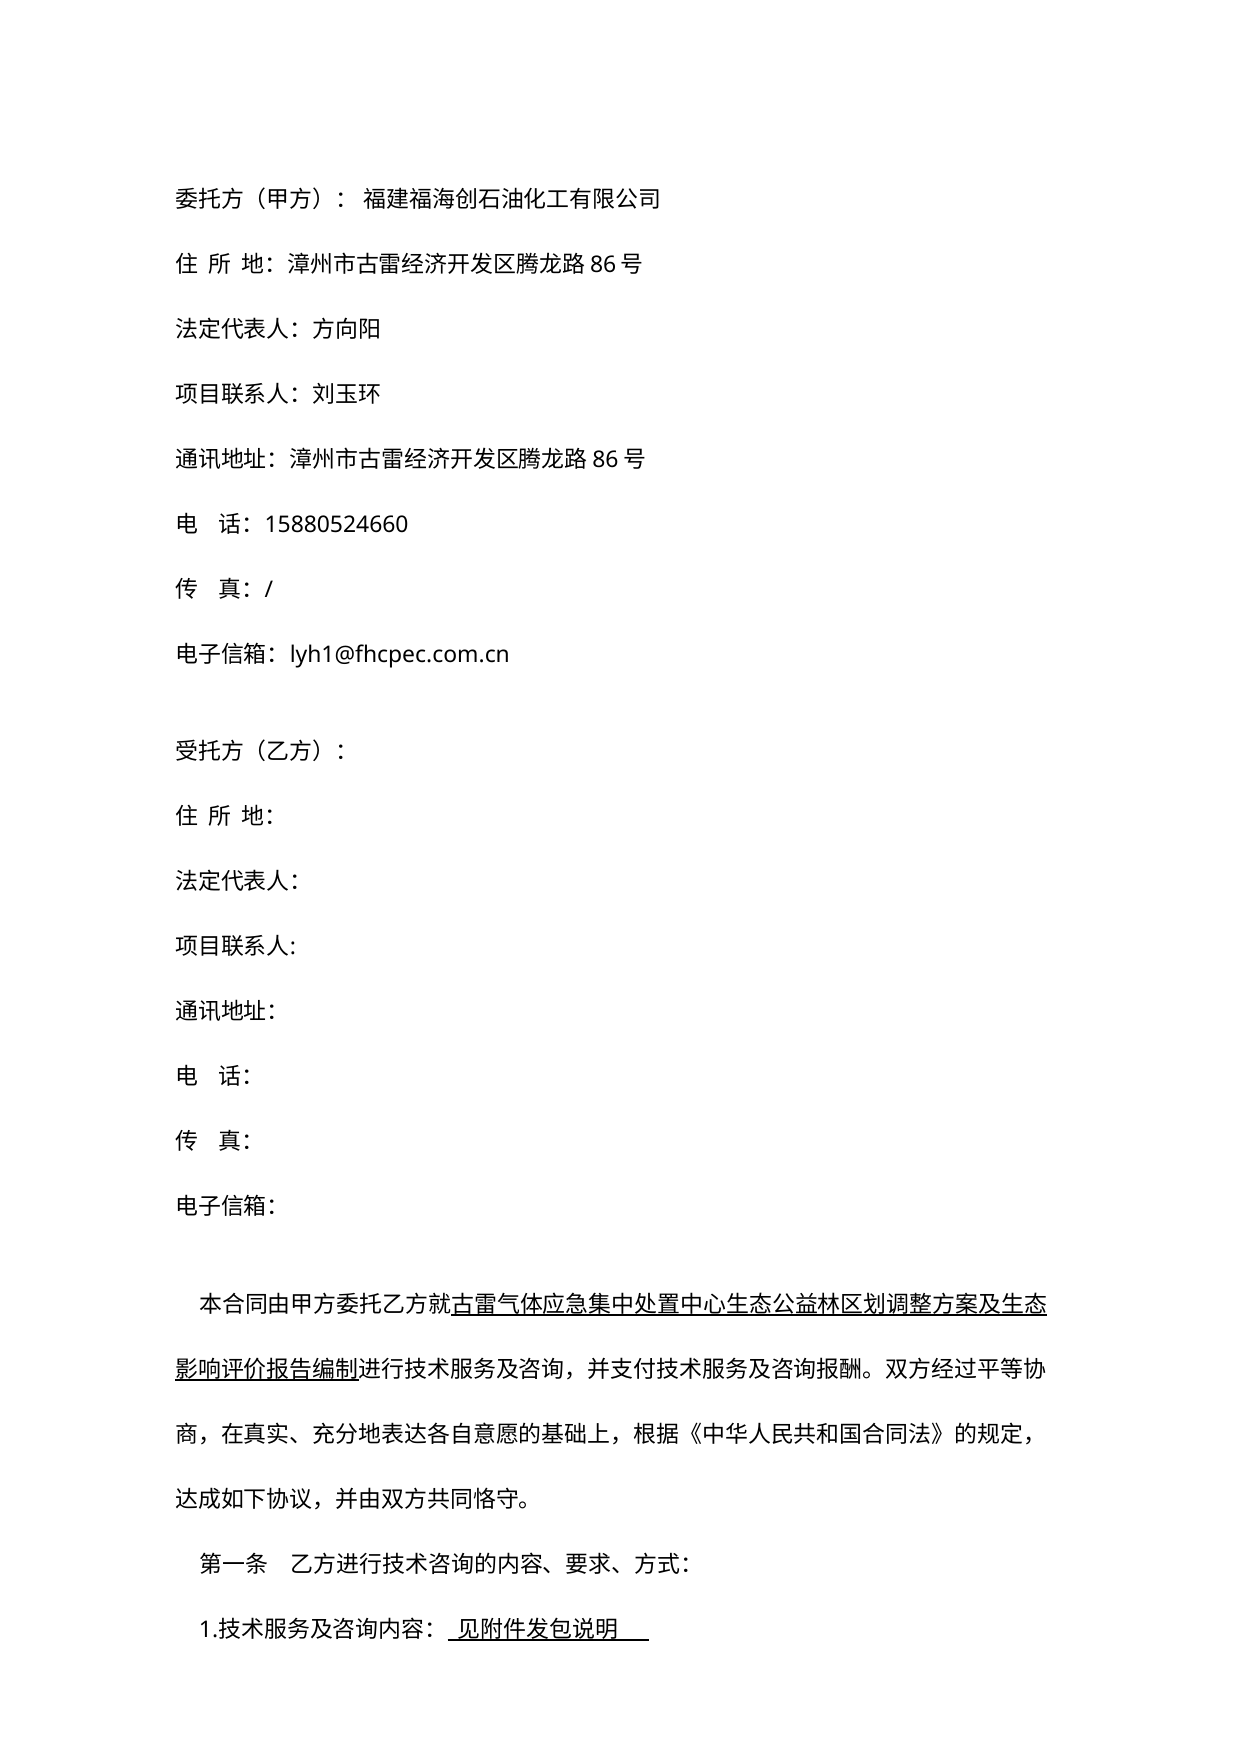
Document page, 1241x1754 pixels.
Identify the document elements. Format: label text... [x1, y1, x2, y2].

text 项目联系人：刘玉环 [175, 360, 1065, 425]
text 项目联系人: [175, 912, 1065, 977]
text 住 所 地： [175, 782, 1065, 847]
text 受托方（乙方）： [175, 717, 1065, 782]
text 电子信箱：lyh1@fhcpec.com.cn [175, 620, 1065, 685]
text 本合同由甲方委托乙方就古雷气体应急集中处置中心生态公益林区划调整方案及生态影响评价报告编制进行技术服务及咨询，并支付技术服务及咨询报酬。双方经过平等协商，在真实、充分地表达各自意愿的基础上，根据《中华人民共和国合同法》的规定，达成如下协议，并由双方共同恪守。 [175, 1270, 1065, 1530]
text 电 话： [175, 1042, 1065, 1107]
text 1.技术服务及咨询内容： 见附件发包说明 [175, 1595, 1065, 1660]
text 第一条 乙方进行技术咨询的内容、要求、方式： [175, 1530, 1065, 1595]
text 法定代表人： [175, 847, 1065, 912]
text 委托方（甲方）： 福建福海创石油化工有限公司 [175, 165, 1065, 230]
text 通讯地址：漳州市古雷经济开发区腾龙路86号 [175, 425, 1065, 490]
text 电子信箱： [175, 1172, 1065, 1237]
text 传 真： [175, 1107, 1065, 1172]
text 传 真：/ [175, 555, 1065, 620]
text 住 所 地：漳州市古雷经济开发区腾龙路86号 [175, 230, 1065, 295]
text 电 话：15880524660 [175, 490, 1065, 555]
text 通讯地址： [175, 977, 1065, 1042]
text 法定代表人：方向阳 [175, 295, 1065, 360]
